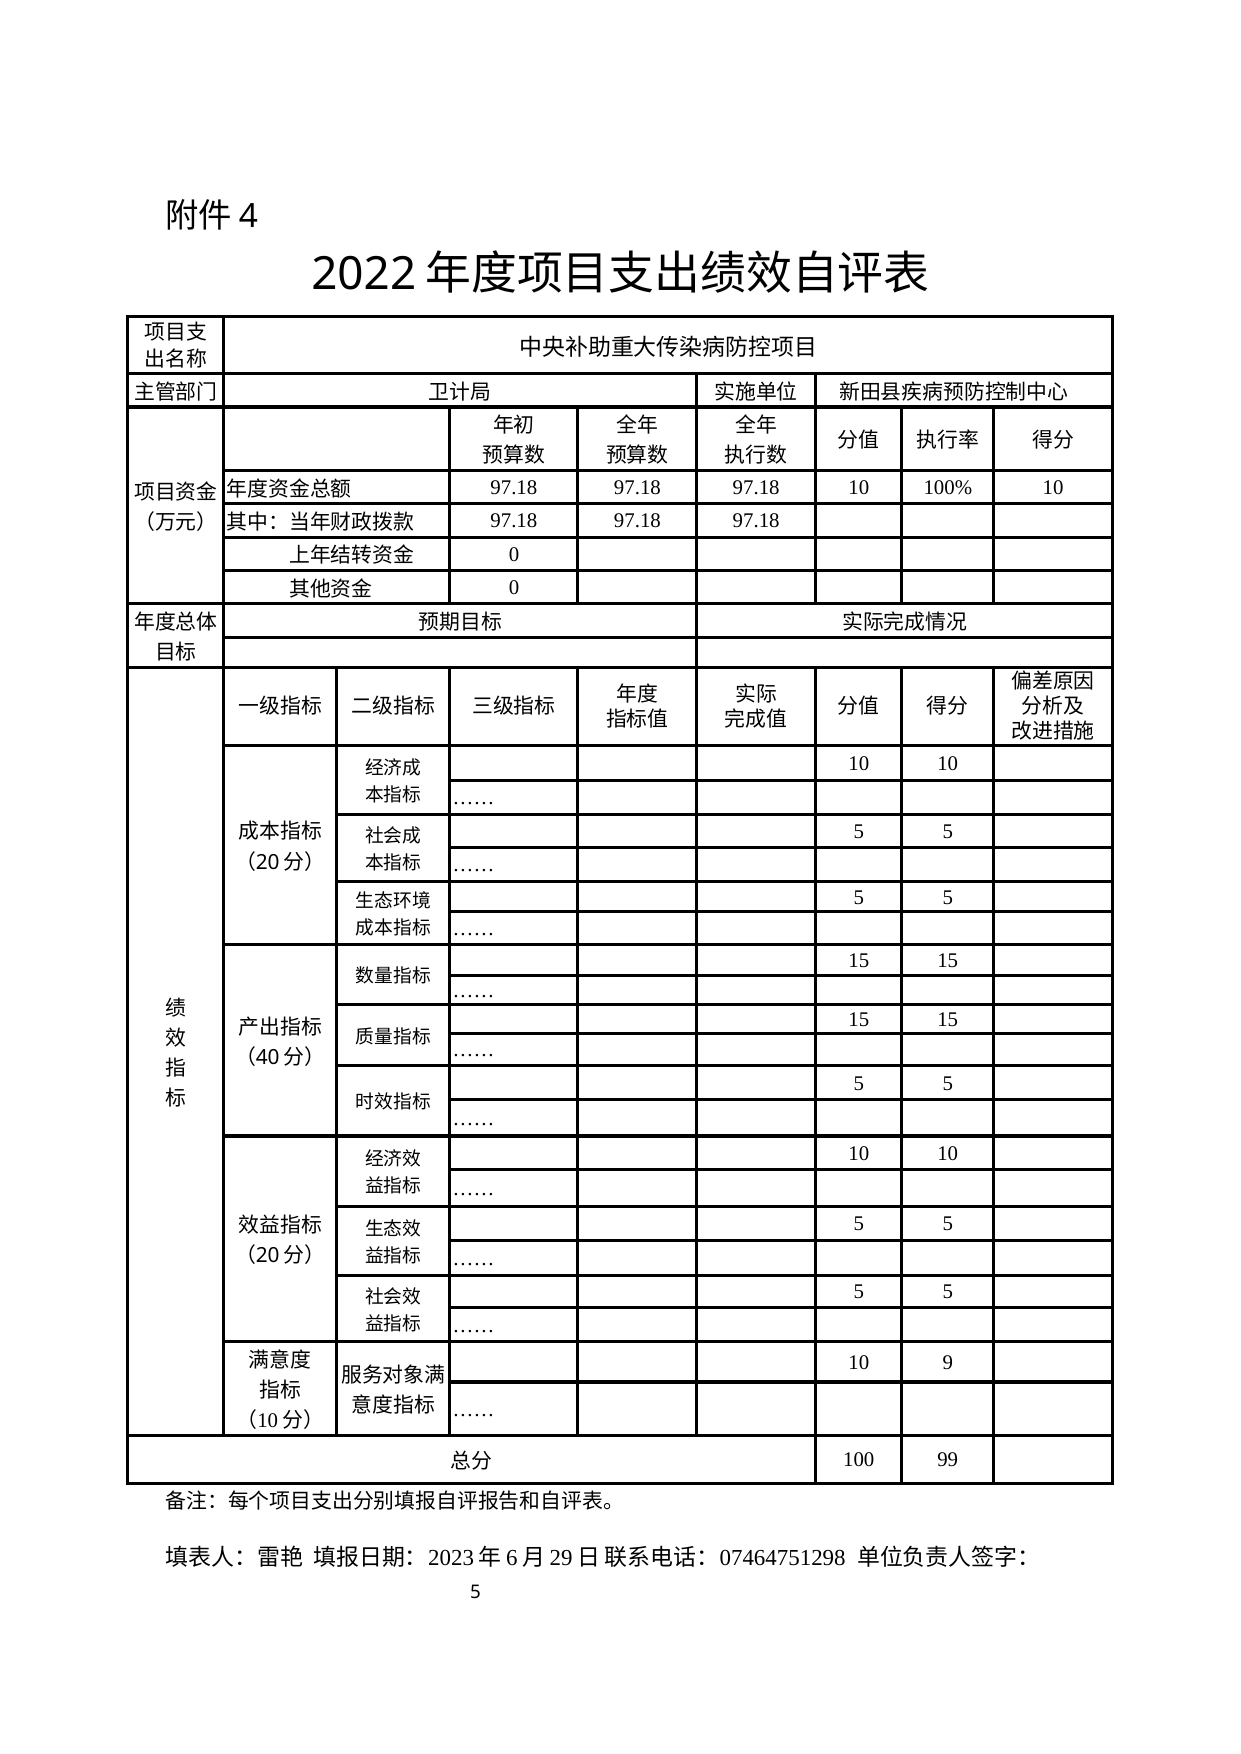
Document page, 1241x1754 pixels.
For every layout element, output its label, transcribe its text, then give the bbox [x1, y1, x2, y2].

table_cell [698, 1171, 814, 1205]
table_cell [698, 946, 814, 974]
table_cell [698, 572, 814, 602]
table_cell [995, 946, 1111, 974]
table_cell [698, 1208, 814, 1238]
table_cell [995, 572, 1111, 602]
table_cell [995, 539, 1111, 569]
table_cell 99 [903, 1437, 992, 1482]
table_cell 经济效 益指标 [338, 1138, 448, 1205]
table_cell …… [451, 1309, 576, 1340]
table_cell [817, 1309, 900, 1340]
table_cell [579, 1384, 695, 1434]
table_cell 5 [817, 1277, 900, 1306]
table_cell [579, 1343, 695, 1380]
table_cell 新田县疾病预防控制中心 [817, 375, 1111, 405]
table_cell 0 [451, 539, 576, 569]
table_cell [579, 1208, 695, 1238]
table_cell 数量指标 [338, 946, 448, 1003]
table_cell 偏差原因 分析及 改进措施 [995, 669, 1111, 744]
table_cell 10 [903, 1138, 992, 1168]
table_cell [451, 1138, 576, 1168]
table_cell …… [451, 1171, 576, 1205]
text 填表人：雷艳 填报日期：2023年6月29日 联系电话：07464751298 单位负责人签字： [165, 1539, 1075, 1572]
table_cell 一级指标 [225, 669, 335, 744]
table_cell [903, 913, 992, 943]
table_cell [579, 782, 695, 812]
table_header 中央补助重大传染病防控项目 [225, 318, 1111, 372]
table_cell 9 [903, 1343, 992, 1380]
table_cell 5 [903, 883, 992, 910]
table_cell [579, 1035, 695, 1064]
table_cell [579, 1067, 695, 1098]
table_cell 其中：当年财政拨款 [225, 505, 448, 536]
table_cell [903, 1035, 992, 1064]
table_cell 执行率 [903, 409, 992, 469]
table_cell [995, 1138, 1111, 1168]
table_cell [903, 1384, 992, 1434]
table_cell [903, 539, 992, 569]
table_cell 时效指标 [338, 1067, 448, 1134]
table_cell …… [451, 782, 576, 812]
table_cell [903, 505, 992, 536]
table_cell 项目资金 （万元） [129, 409, 222, 602]
table_cell 5 [817, 816, 900, 846]
table_cell 分值 [817, 409, 900, 469]
table_cell 15 [903, 946, 992, 974]
table_cell 100% [903, 472, 992, 502]
table_cell 社会效 益指标 [338, 1277, 448, 1340]
table_cell 产出指标 （40分） [225, 946, 335, 1134]
table_cell 年度资金总额 [225, 472, 448, 502]
table_cell [451, 1277, 576, 1306]
table_cell [579, 1138, 695, 1168]
table_cell 社会成 本指标 [338, 816, 448, 880]
table_cell [451, 1006, 576, 1032]
table_cell [225, 409, 448, 469]
table_cell [698, 1343, 814, 1380]
table_cell [995, 1101, 1111, 1134]
table_cell [995, 816, 1111, 846]
table_cell 5 [903, 1208, 992, 1238]
table_cell 主管部门 [129, 375, 222, 405]
table_cell [817, 849, 900, 880]
table_cell 年度总体目标 [129, 605, 222, 666]
table_cell [903, 1242, 992, 1274]
table_cell [995, 1277, 1111, 1306]
table_cell [995, 1242, 1111, 1274]
table_cell 5 [903, 816, 992, 846]
table_cell 服务对象满意度指标 [338, 1343, 448, 1434]
table_cell [579, 539, 695, 569]
table_cell [995, 505, 1111, 536]
table_cell [995, 913, 1111, 943]
table_cell 成本指标 （20分） [225, 747, 335, 943]
table_cell 总分 [129, 1437, 814, 1482]
table_header 项目支 出名称 [129, 318, 222, 372]
table_cell [903, 782, 992, 812]
table_cell 经济成 本指标 [338, 747, 448, 812]
table_cell [995, 1067, 1111, 1098]
table_cell [995, 1208, 1111, 1238]
table_cell [995, 1035, 1111, 1064]
table_cell …… [451, 977, 576, 1003]
table_cell 15 [817, 1006, 900, 1032]
text 2022年度项目支出绩效自评表 [165, 240, 1075, 302]
table_cell 97.18 [698, 472, 814, 502]
text 附件4 [165, 177, 1075, 240]
table_cell [698, 816, 814, 846]
table_cell [903, 1171, 992, 1205]
table_cell [225, 639, 695, 666]
table_cell [817, 1384, 900, 1434]
table_cell [995, 1384, 1111, 1434]
table_cell [698, 747, 814, 779]
table_cell 10 [817, 472, 900, 502]
table_cell [995, 849, 1111, 880]
table_cell [579, 747, 695, 779]
table_cell [698, 913, 814, 943]
table_cell [579, 946, 695, 974]
table_cell 5 [817, 1208, 900, 1238]
table_cell 10 [903, 747, 992, 779]
table_cell [698, 1101, 814, 1134]
table_cell [817, 977, 900, 1003]
table_cell [579, 977, 695, 1003]
table_cell 年初 预算数 [451, 409, 576, 469]
table_cell 97.18 [451, 472, 576, 502]
table_cell 效益指标 （20分） [225, 1138, 335, 1340]
table_cell [451, 946, 576, 974]
table_cell 年度 指标值 [579, 669, 695, 744]
table_cell [579, 1006, 695, 1032]
table_cell [698, 849, 814, 880]
text 备注：每个项目支出分别填报自评报告和自评表。 [165, 1485, 1075, 1515]
table_cell [451, 747, 576, 779]
table_cell [579, 572, 695, 602]
table_cell [995, 1006, 1111, 1032]
table_cell 97.18 [451, 505, 576, 536]
table_cell [698, 782, 814, 812]
table_cell [451, 883, 576, 910]
table_cell 分值 [817, 669, 900, 744]
table_cell [903, 849, 992, 880]
table_cell 实际 完成值 [698, 669, 814, 744]
table_cell 100 [817, 1437, 900, 1482]
table_cell 10 [995, 472, 1111, 502]
table_cell [995, 1171, 1111, 1205]
table_cell [698, 883, 814, 910]
table_cell [817, 1101, 900, 1134]
table_cell [698, 1138, 814, 1168]
table_cell [995, 883, 1111, 910]
table_cell [579, 816, 695, 846]
table_cell [903, 1309, 992, 1340]
table_cell [451, 1208, 576, 1238]
table_cell …… [451, 1384, 576, 1434]
table_cell 15 [817, 946, 900, 974]
table_cell [451, 1067, 576, 1098]
table_cell 10 [817, 1138, 900, 1168]
table_cell [817, 572, 900, 602]
table_cell [995, 1309, 1111, 1340]
table_cell [903, 572, 992, 602]
table_cell …… [451, 1242, 576, 1274]
table_cell 全年 执行数 [698, 409, 814, 469]
table_cell [995, 1437, 1111, 1482]
table_cell …… [451, 1035, 576, 1064]
table_cell [817, 913, 900, 943]
table_cell 卫计局 [225, 375, 695, 405]
table_cell …… [451, 913, 576, 943]
table_cell [698, 1006, 814, 1032]
table_cell [579, 1171, 695, 1205]
table_cell [698, 1309, 814, 1340]
table_cell [698, 1067, 814, 1098]
table_cell [817, 505, 900, 536]
table_cell 得分 [995, 409, 1111, 469]
table_cell 满意度 指标 （10分） [225, 1343, 335, 1434]
table_cell [995, 782, 1111, 812]
table_cell [817, 539, 900, 569]
table_cell [903, 977, 992, 1003]
table_cell [579, 849, 695, 880]
table_cell [817, 1171, 900, 1205]
table_cell [698, 1035, 814, 1064]
table_cell 5 [817, 883, 900, 910]
table_cell 生态效 益指标 [338, 1208, 448, 1274]
table_cell 97.18 [579, 505, 695, 536]
table_cell 实际完成情况 [698, 605, 1111, 636]
table_cell 绩 效 指 标 [129, 669, 222, 1434]
table_cell [698, 977, 814, 1003]
table_cell 三级指标 [451, 669, 576, 744]
table_cell [698, 1277, 814, 1306]
table_cell [995, 747, 1111, 779]
table_cell 97.18 [579, 472, 695, 502]
table_cell 二级指标 [338, 669, 448, 744]
table_cell [995, 977, 1111, 1003]
table_cell [903, 1101, 992, 1134]
table_cell 5 [903, 1067, 992, 1098]
table_cell 其他资金 [225, 572, 448, 602]
table_cell [817, 782, 900, 812]
table_cell 15 [903, 1006, 992, 1032]
table_cell [579, 1242, 695, 1274]
table_cell 10 [817, 1343, 900, 1380]
table_cell [579, 1309, 695, 1340]
table_cell 5 [817, 1067, 900, 1098]
table_cell …… [451, 1101, 576, 1134]
table_cell [579, 883, 695, 910]
table_cell [698, 1242, 814, 1274]
table_cell 5 [903, 1277, 992, 1306]
table_cell [698, 1384, 814, 1434]
table_cell 全年 预算数 [579, 409, 695, 469]
table_cell [451, 816, 576, 846]
table_cell [579, 1277, 695, 1306]
table_cell [817, 1035, 900, 1064]
table_cell [698, 539, 814, 569]
table_cell [995, 1343, 1111, 1380]
table_cell [579, 913, 695, 943]
table_cell 上年结转资金 [225, 539, 448, 569]
table_cell 97.18 [698, 505, 814, 536]
table_cell [698, 639, 1111, 666]
table_cell 生态环境 成本指标 [338, 883, 448, 943]
table_cell …… [451, 849, 576, 880]
table_cell [451, 1343, 576, 1380]
table_cell 预期目标 [225, 605, 695, 636]
table_cell 得分 [903, 669, 992, 744]
table_cell [579, 1101, 695, 1134]
table_cell 实施单位 [698, 375, 814, 405]
table_cell 质量指标 [338, 1006, 448, 1064]
table_cell 10 [817, 747, 900, 779]
table_cell 0 [451, 572, 576, 602]
table_cell [817, 1242, 900, 1274]
